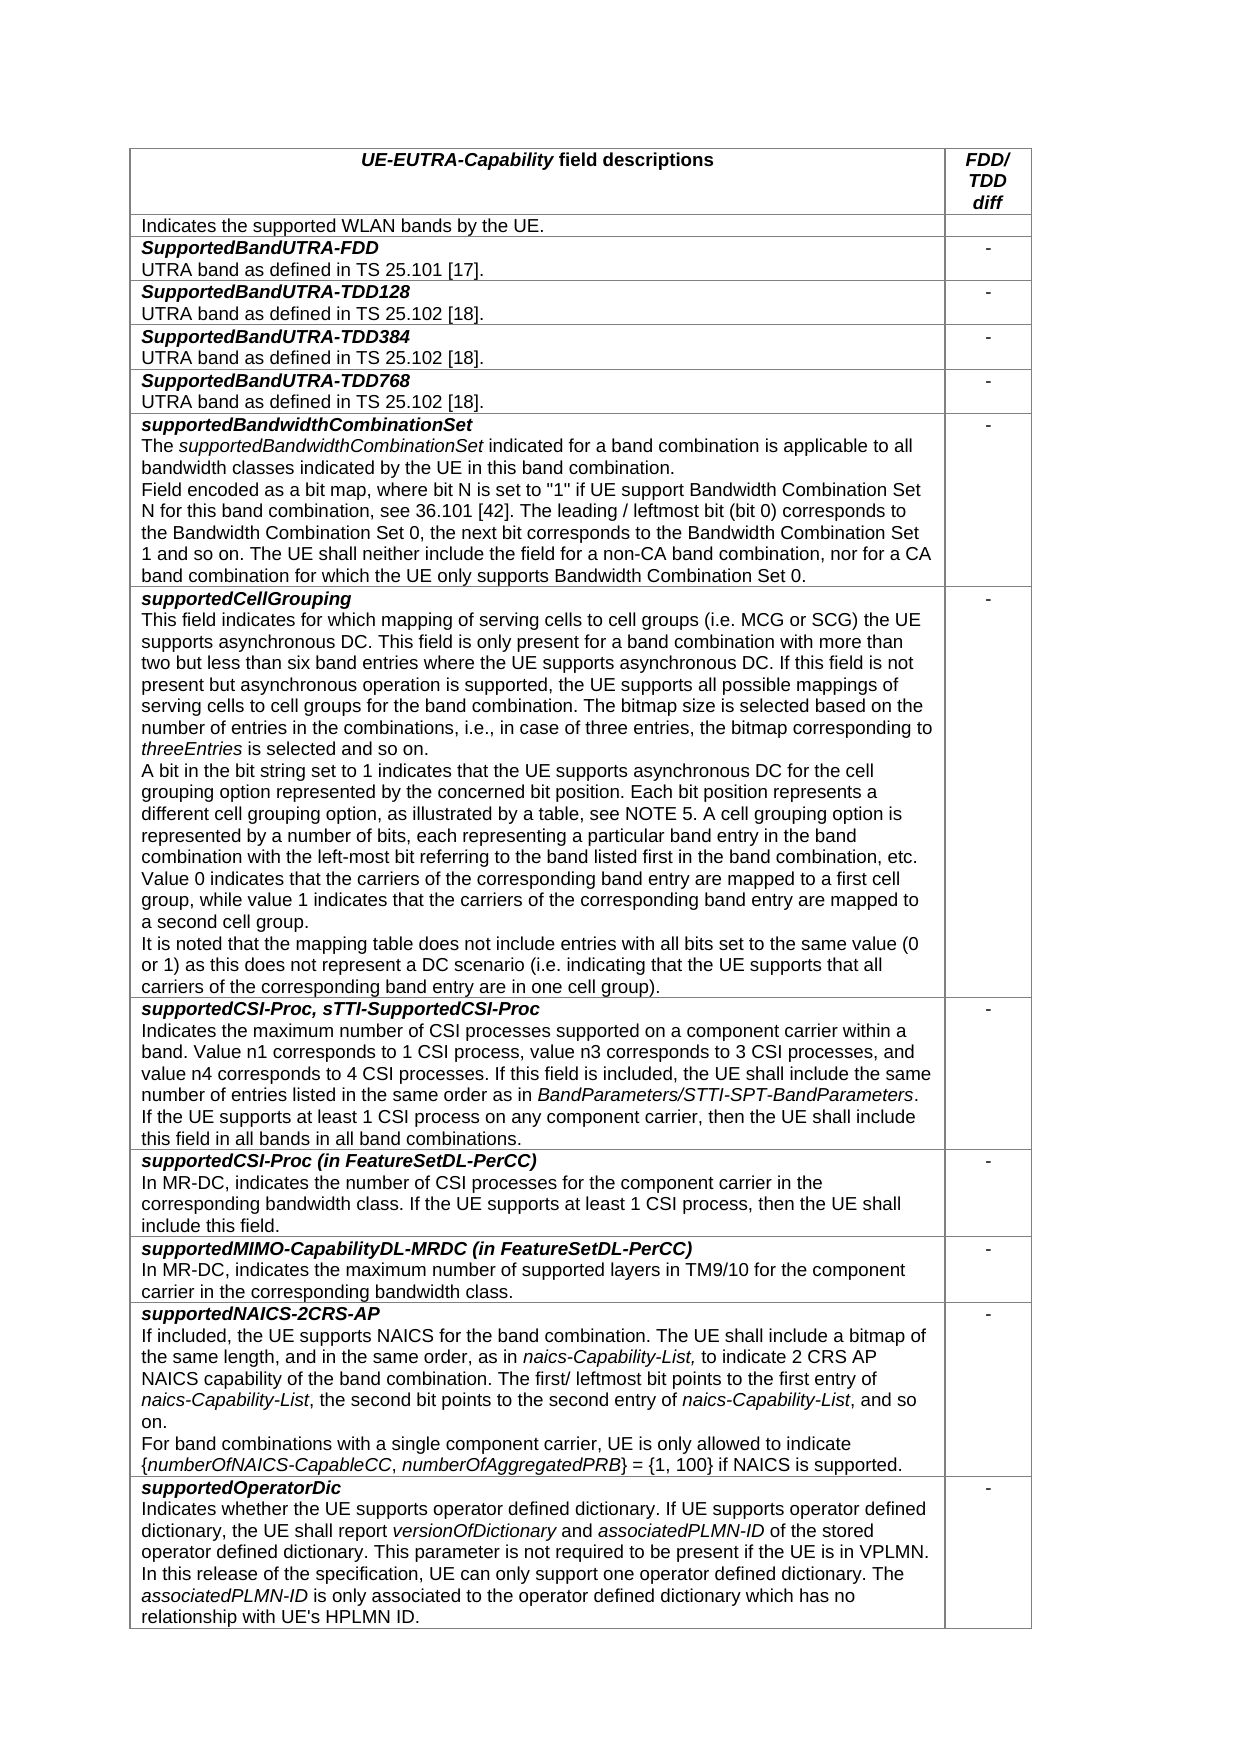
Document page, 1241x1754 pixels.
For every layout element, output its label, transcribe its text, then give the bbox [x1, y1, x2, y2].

table_cell supportedCSI-Proc, sTTI-SupportedCSI-Proc Indicates the maximum number of CSI processes supported on a component carrier within a band. Value n1 corresponds to 1 CSI process, value n3 corresponds to 3 CSI processes, and value n4 corresponds to 4 CSI processes. If this field is included, the UE shall include the same number of entries listed in the same order as in BandParameters/STTI-SPT-BandParameters. If the UE supports at least 1 CSI process on any component carrier, then the UE shall include this field in all bands in all band combinations. [131, 998, 944, 1149]
table_header FDD/ TDD diff [946, 149, 1031, 213]
table_cell supportedOperatorDic Indicates whether the UE supports operator defined dictionary. If UE supports operator defined dictionary, the UE shall report versionOfDictionary and associatedPLMN-ID of the stored operator defined dictionary. This parameter is not required to be present if the UE is in VPLMN. In this release of the specification, UE can only support one operator defined dictionary. The associatedPLMN-ID is only associated to the operator defined dictionary which has no relationship with UE's HPLMN ID. [131, 1477, 944, 1627]
table_cell supportedBandwidthCombinationSet The supportedBandwidthCombinationSet indicated for a band combination is applicable to all bandwidth classes indicated by the UE in this band combination. Field encoded as a bit map, where bit N is set to "1" if UE support Bandwidth Combination Set N for this band combination, see 36.101 [42]. The leading / leftmost bit (bit 0) corresponds to the Bandwidth Combination Set 0, the next bit corresponds to the Bandwidth Combination Set 1 and so on. The UE shall neither include the field for a non-CA band combination, nor for a CA band combination for which the UE only supports Bandwidth Combination Set 0. [131, 414, 944, 586]
table_cell - [946, 1237, 1031, 1302]
table_cell - [946, 237, 1031, 280]
table_cell - [946, 281, 1031, 324]
table_cell supportedMIMO-CapabilityDL-MRDC (in FeatureSetDL-PerCC) In MR-DC, indicates the maximum number of supported layers in TM9/10 for the component carrier in the corresponding bandwidth class. [131, 1237, 944, 1302]
table_cell - [946, 325, 1031, 368]
table_cell supportedCellGrouping This field indicates for which mapping of serving cells to cell groups (i.e. MCG or SCG) the UE supports asynchronous DC. This field is only present for a band combination with more than two but less than six band entries where the UE supports asynchronous DC. If this field is not present but asynchronous operation is supported, the UE supports all possible mappings of serving cells to cell groups for the band combination. The bitmap size is selected based on the number of entries in the combinations, i.e., in case of three entries, the bitmap corresponding to threeEntries is selected and so on. A bit in the bit string set to 1 indicates that the UE supports asynchronous DC for the cell grouping option represented by the concerned bit position. Each bit position represents a different cell grouping option, as illustrated by a table, see NOTE 5. A cell grouping option is represented by a number of bits, each representing a particular band entry in the band combination with the left-most bit referring to the band listed first in the band combination, etc. Value 0 indicates that the carriers of the corresponding band entry are mapped to a first cell group, while value 1 indicates that the carriers of the corresponding band entry are mapped to a second cell group. It is noted that the mapping table does not include entries with all bits set to the same value (0 or 1) as this does not represent a DC scenario (i.e. indicating that the UE supports that all carriers of the corresponding band entry are in one cell group). [131, 587, 944, 997]
table_cell - [946, 414, 1031, 586]
table_cell - [946, 1303, 1031, 1476]
table_cell supportedNAICS-2CRS-AP If included, the UE supports NAICS for the band combination. The UE shall include a bitmap of the same length, and in the same order, as in naics-Capability-List, to indicate 2 CRS AP NAICS capability of the band combination. The first/ leftmost bit points to the first entry of naics-Capability-List, the second bit points to the second entry of naics-Capability-List, and so on. For band combinations with a single component carrier, UE is only allowed to indicate {numberOfNAICS-CapableCC, numberOfAggregatedPRB} = {1, 100} if NAICS is supported. [131, 1303, 944, 1476]
table_cell - [946, 370, 1031, 413]
table_cell - [946, 1477, 1031, 1627]
table_cell - [946, 998, 1031, 1149]
table_cell SupportedBandUTRA-FDD UTRA band as defined in TS 25.101 [17]. [131, 237, 944, 280]
table_cell SupportedBandUTRA-TDD384 UTRA band as defined in TS 25.102 [18]. [131, 325, 944, 368]
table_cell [131, 215, 944, 236]
table_cell SupportedBandUTRA-TDD768 UTRA band as defined in TS 25.102 [18]. [131, 370, 944, 413]
table_cell SupportedBandUTRA-TDD128 UTRA band as defined in TS 25.102 [18]. [131, 281, 944, 324]
table_header UE-EUTRA-Capability field descriptions [131, 149, 944, 213]
table_cell - [946, 587, 1031, 997]
table_cell - [946, 1150, 1031, 1236]
table_cell - [946, 215, 1031, 236]
table_cell supportedCSI-Proc (in FeatureSetDL-PerCC) In MR-DC, indicates the number of CSI processes for the component carrier in the corresponding bandwidth class. If the UE supports at least 1 CSI process, then the UE shall include this field. [131, 1150, 944, 1236]
